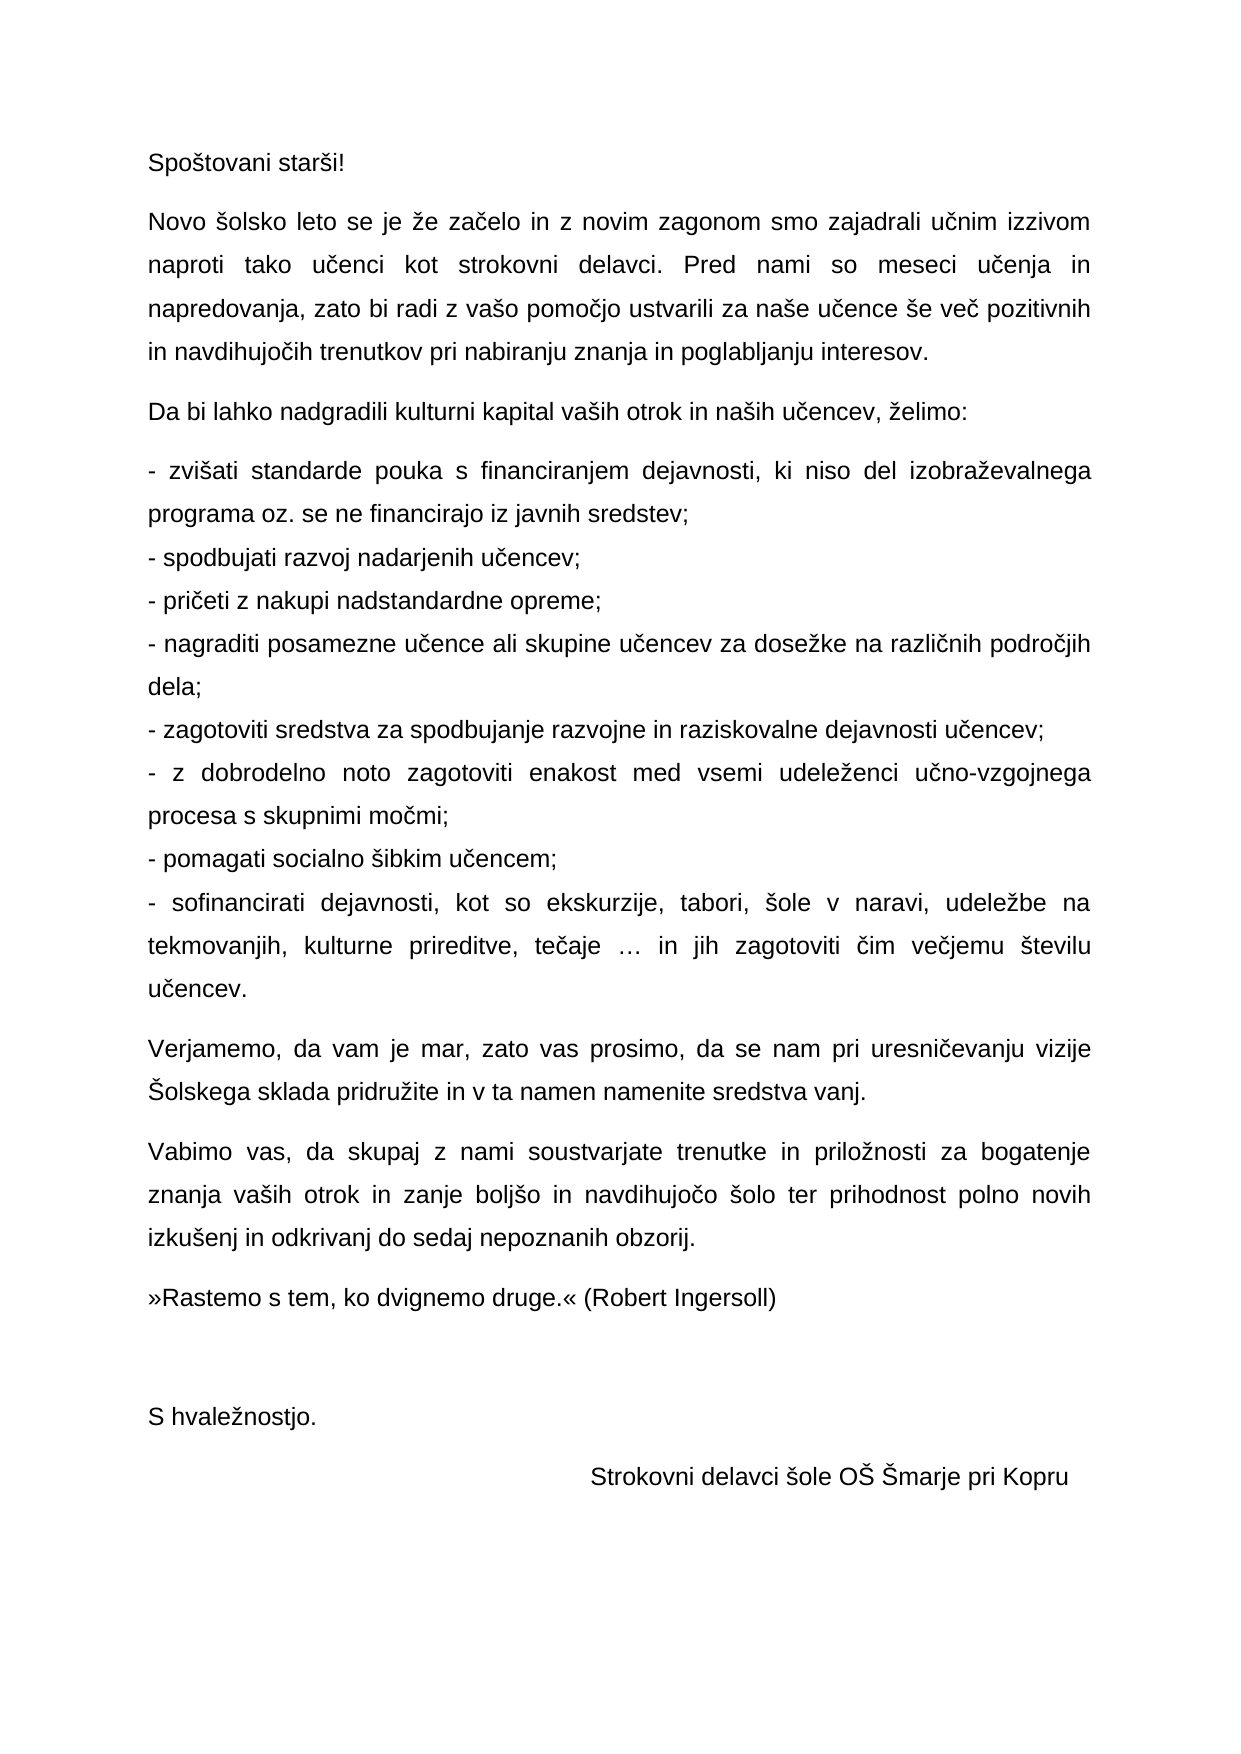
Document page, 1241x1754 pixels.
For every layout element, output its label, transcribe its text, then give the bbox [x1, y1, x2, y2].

text - z dobrodelno noto zagotoviti enakost med vsemi udeleženci učno-vzgojnega procesa s skupnimi močmi; [148, 758, 1093, 830]
text Strokovni delavci šole OŠ Šmarje pri Kopru [148, 1462, 1093, 1491]
text - pomagati socialno šibkim učencem; [148, 844, 1093, 873]
text Novo šolsko leto se je že začelo in z novim zagonom smo zajadrali učnim izzivom naproti tako učenci kot strokovni delavci. Pred nami so meseci učenja in napredovanja, zato bi radi z vašo pomočjo ustvarili za naše učence še več pozitivnih in navdihujočih trenutkov pri nabiranju znanja in poglabljanju interesov. [148, 207, 1093, 366]
text »Rastemo s tem, ko dvignemo druge.« (Robert Ingersoll) [148, 1283, 1093, 1311]
text Verjamemo, da vam je mar, zato vas prosimo, da se nam pri uresničevanju vizije Šolskega sklada pridružite in v ta namen namenite sredstva vanj. [148, 1062, 1093, 1106]
text - zagotoviti sredstva za spodbujanje razvojne in raziskovalne dejavnosti učencev; [148, 715, 1093, 744]
text - nagraditi posamezne učence ali skupine učencev za dosežke na različnih področjih dela; [148, 629, 1093, 701]
text - zvišati standarde pouka s financiranjem dejavnosti, ki niso del izobraževalnega programa oz. se ne financirajo iz javnih sredstev; [148, 456, 1093, 528]
text S hvaležnostjo. [148, 1402, 1093, 1431]
text - pričeti z nakupi nadstandardne opreme; [148, 586, 1093, 614]
text Vabimo vas, da skupaj z nami soustvarjate trenutke in priložnosti za bogatenje znanja vaših otrok in zanje boljšo in navdihujočo šolo ter prihodnost polno novih izkušenj in odkrivanj do sedaj nepoznanih obzorij. [148, 1137, 1093, 1252]
text - spodbujati razvoj nadarjenih učencev; [148, 543, 1093, 571]
text - sofinancirati dejavnosti, kot so ekskurzije, tabori, šole v naravi, udeležbe na tekmovanjih, kulturne prireditve, tečaje … in jih zagotoviti čim večjemu številu učencev. [148, 888, 1093, 1003]
text Spoštovani starši! [148, 148, 1093, 176]
text Da bi lahko nadgradili kulturni kapital vaših otrok in naših učencev, želimo: [148, 397, 1093, 425]
